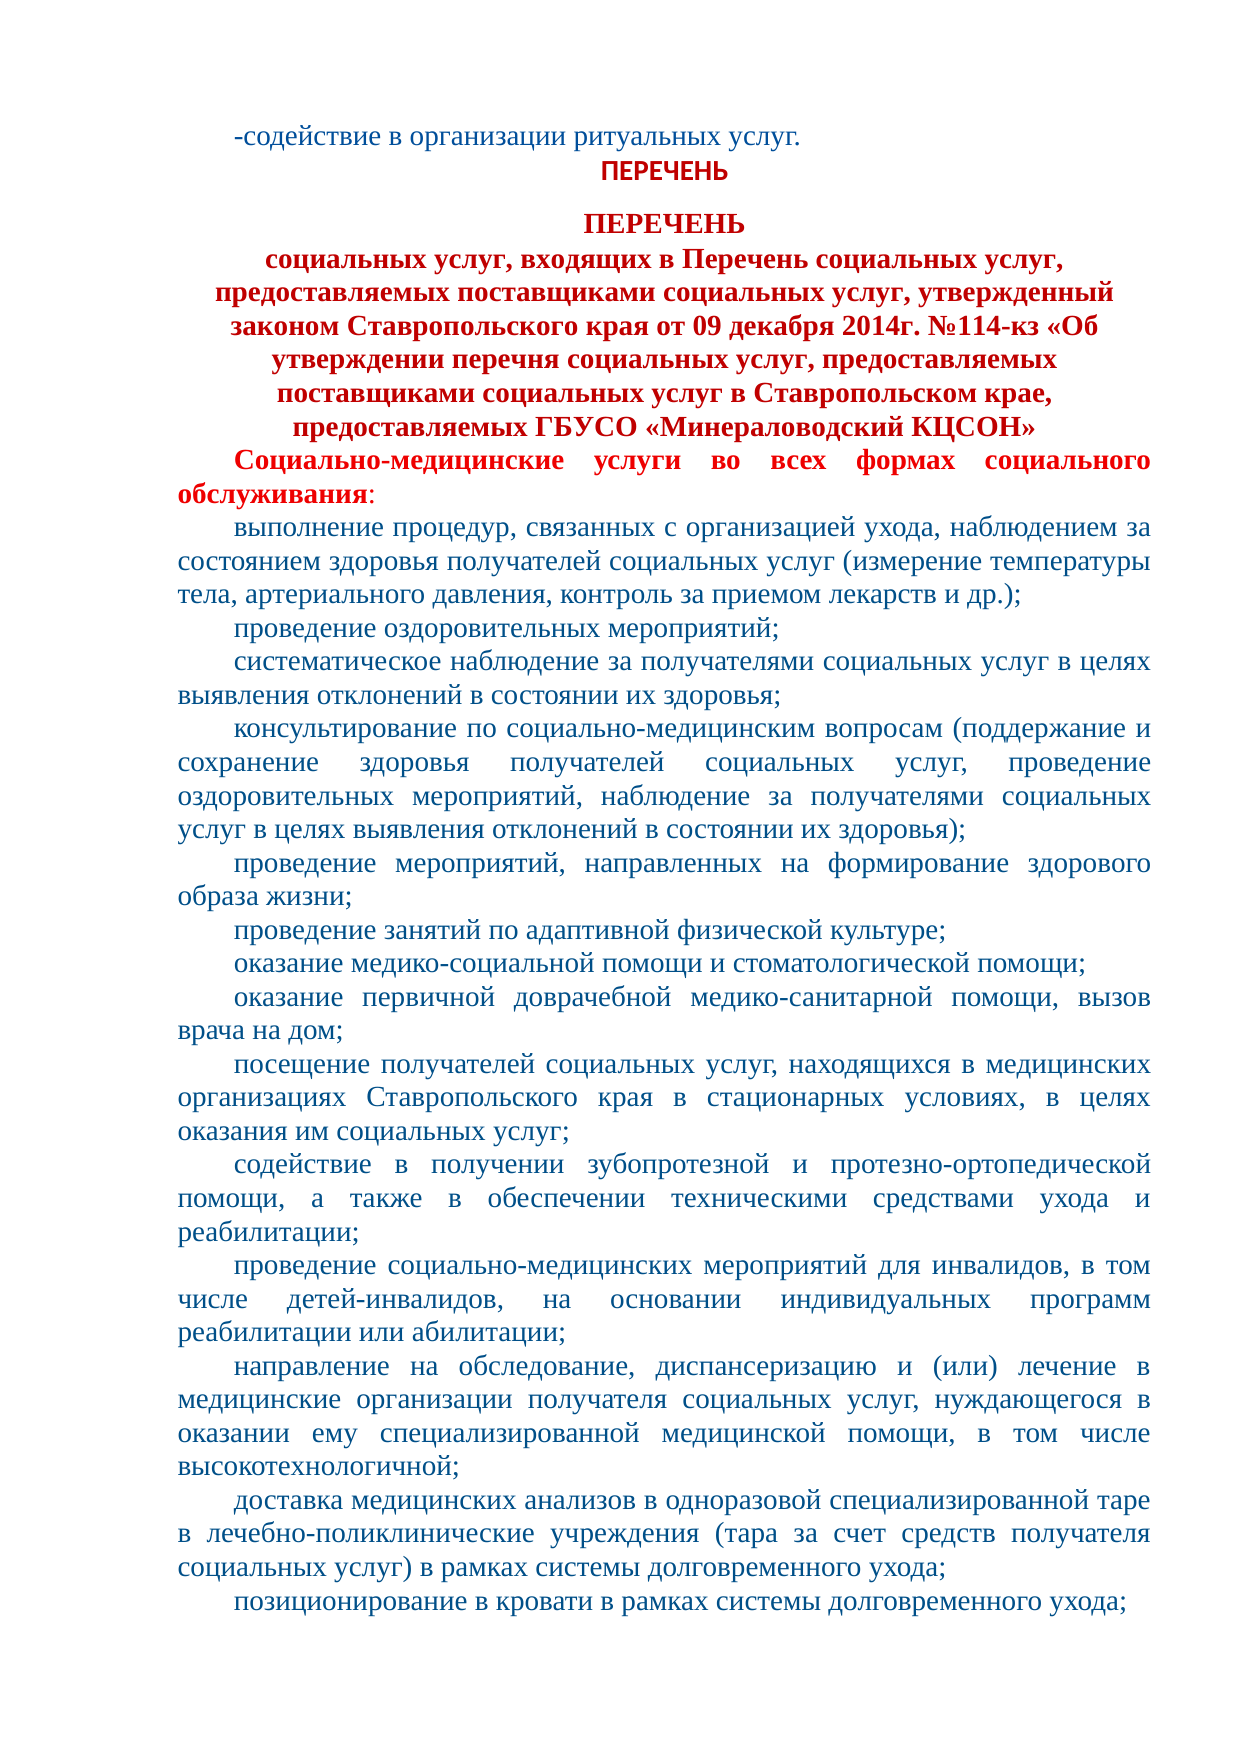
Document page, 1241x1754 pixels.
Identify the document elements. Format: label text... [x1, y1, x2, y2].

text оказание медико-социальной помощи и стоматологической помощи; [177, 945, 1152, 979]
text ПЕРЕЧЕНЬ [177, 206, 1152, 239]
text -содействие в организации ритуальных услуг. [177, 118, 1152, 152]
text направление на обследование, диспансеризацию и (или) лечение в медицинские организации получателя социальных услуг, нуждающегося в оказании ему специализированной медицинской помощи, в том числе высокотехнологичной; [177, 1348, 1152, 1482]
text проведение оздоровительных мероприятий; [177, 610, 1152, 643]
text проведение социально-медицинских мероприятий для инвалидов, в том числе детей-инвалидов, на основании индивидуальных программ реабилитации или абилитации; [177, 1247, 1152, 1348]
text ПЕРЕЧЕНЬ [177, 152, 1152, 187]
text посещение получателей социальных услуг, находящихся в медицинских организациях Ставропольского края в стационарных условиях, в целях оказания им социальных услуг; [177, 1046, 1152, 1147]
text проведение мероприятий, направленных на формирование здорового образа жизни; [177, 845, 1152, 912]
text доставка медицинских анализов в одноразовой специализированной таре в лечебно-поликлинические учреждения (тара за счет средств получателя социальных услуг) в рамках системы долговременного ухода; [177, 1482, 1152, 1583]
text Социально-медицинские услуги во всех формах социального обслуживания: [177, 442, 1152, 509]
text позиционирование в кровати в рамках системы долговременного ухода; [177, 1583, 1152, 1616]
text систематическое наблюдение за получателями социальных услуг в целях выявления отклонений в состоянии их здоровья; [177, 643, 1152, 711]
text содействие в получении зубопротезной и протезно-ортопедической помощи, а также в обеспечении техническими средствами ухода и реабилитации; [177, 1147, 1152, 1247]
text социальных услуг, входящих в Перечень социальных услуг, предоставляемых поставщиками социальных услуг, утвержденный законом Ставропольского края от 09 декабря 2014г. №114-кз «Об утверждении перечня социальных услуг, предоставляемых поставщиками социальных услуг в Ставропольском крае, предоставляемых ГБУСО «Минераловодский КЦСОН» [177, 241, 1152, 442]
text консультирование по социально-медицинским вопросам (поддержание и сохранение здоровья получателей социальных услуг, проведение оздоровительных мероприятий, наблюдение за получателями социальных услуг в целях выявления отклонений в состоянии их здоровья); [177, 711, 1152, 845]
text проведение занятий по адаптивной физической культуре; [177, 912, 1152, 945]
text оказание первичной доврачебной медико-санитарной помощи, вызов врача на дом; [177, 979, 1152, 1046]
text выполнение процедур, связанных с организацией ухода, наблюдением за состоянием здоровья получателей социальных услуг (измерение температуры тела, артериального давления, контроль за приемом лекарств и др.); [177, 509, 1152, 610]
